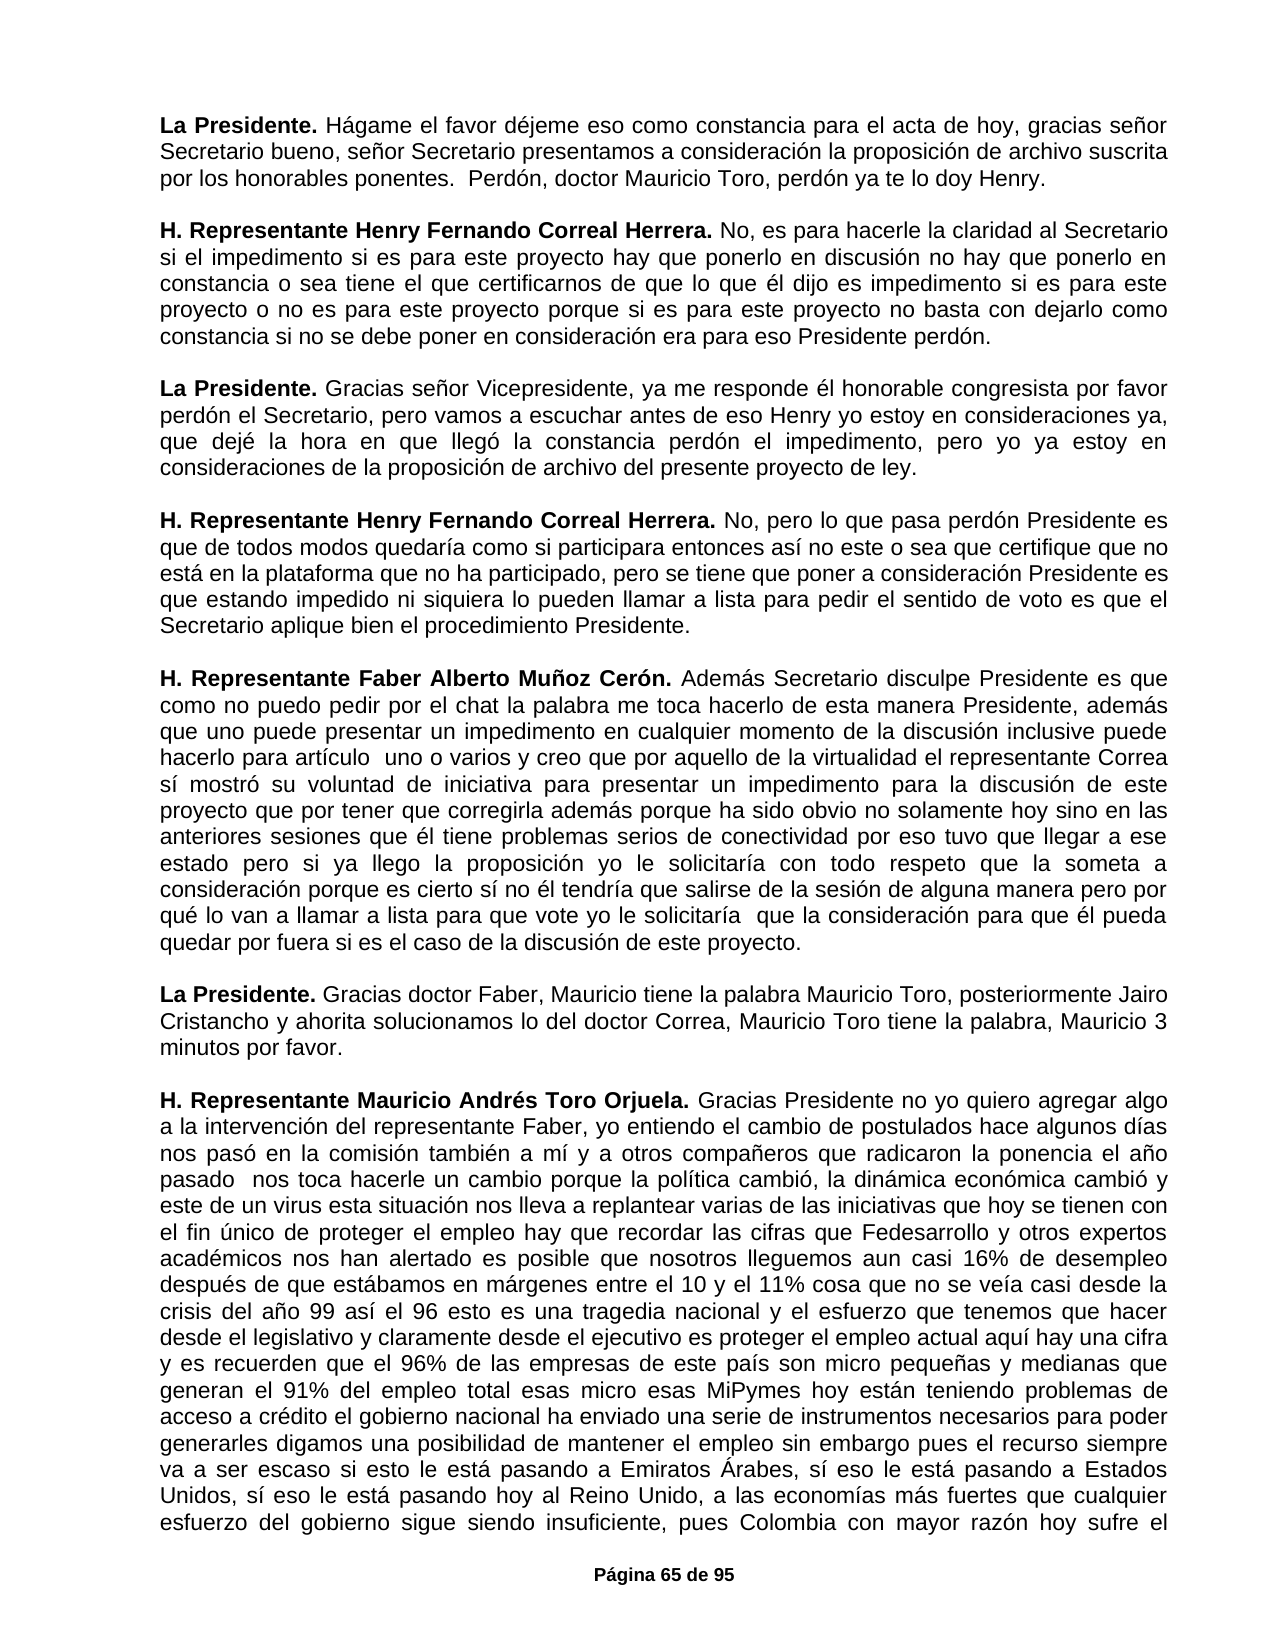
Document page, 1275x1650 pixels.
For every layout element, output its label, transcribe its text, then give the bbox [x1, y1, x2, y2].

text La Presidente. Gracias señor Vicepresidente, ya me responde él honorable congresista por favor perdón el Secretario, pero vamos a escuchar antes de eso Henry yo estoy en consideraciones ya, que dejé la hora en que llegó la constancia perdón el impedimento, pero yo ya estoy en consideraciones de la proposición de archivo del presente proyecto de ley. [159, 375, 1169, 481]
text La Presidente. Hágame el favor déjeme eso como constancia para el acta de hoy, gracias señor Secretario bueno, señor Secretario presentamos a consideración la proposición de archivo suscrita por los honorables ponentes. Perdón, doctor Mauricio Toro, perdón ya te lo doy Henry. [159, 112, 1169, 191]
text La Presidente. Gracias doctor Faber, Mauricio tiene la palabra Mauricio Toro, posteriormente Jairo Cristancho y ahorita solucionamos lo del doctor Correa, Mauricio Toro tiene la palabra, Mauricio 3 minutos por favor. [159, 981, 1169, 1061]
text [159, 1087, 1169, 1535]
text H. Representante Henry Fernando Correal Herrera. No, pero lo que pasa perdón Presidente es que de todos modos quedaría como si participara entonces así no este o sea que certifique que no está en la plataforma que no ha participado, pero se tiene que poner a consideración Presidente es que estando impedido ni siquiera lo pueden llamar a lista para pedir el sentido de voto es que el Secretario aplique bien el procedimiento Presidente. [159, 507, 1169, 639]
text H. Representante Henry Fernando Correal Herrera. No, es para hacerle la claridad al Secretario si el impedimento si es para este proyecto hay que ponerlo en discusión no hay que ponerlo en constancia o sea tiene el que certificarnos de que lo que él dijo es impedimento si es para este proyecto o no es para este proyecto porque si es para este proyecto no basta con dejarlo como constancia si no se debe poner en consideración era para eso Presidente perdón. [159, 217, 1169, 349]
text H. Representante Faber Alberto Muñoz Cerón. Además Secretario disculpe Presidente es que como no puedo pedir por el chat la palabra me toca hacerlo de esta manera Presidente, además que uno puede presentar un impedimento en cualquier momento de la discusión inclusive puede hacerlo para artículo uno o varios y creo que por aquello de la virtualidad el representante Correa sí mostró su voluntad de iniciativa para presentar un impedimento para la discusión de este proyecto que por tener que corregirla además porque ha sido obvio no solamente hoy sino en las anteriores sesiones que él tiene problemas serios de conectividad por eso tuvo que llegar a ese estado pero si ya llego la proposición yo le solicitaría con todo respeto que la someta a consideración porque es cierto sí no él tendría que salirse de la sesión de alguna manera pero por qué lo van a llamar a lista para que vote yo le solicitaría que la consideración para que él pueda quedar por fuera si es el caso de la discusión de este proyecto. [159, 665, 1169, 955]
